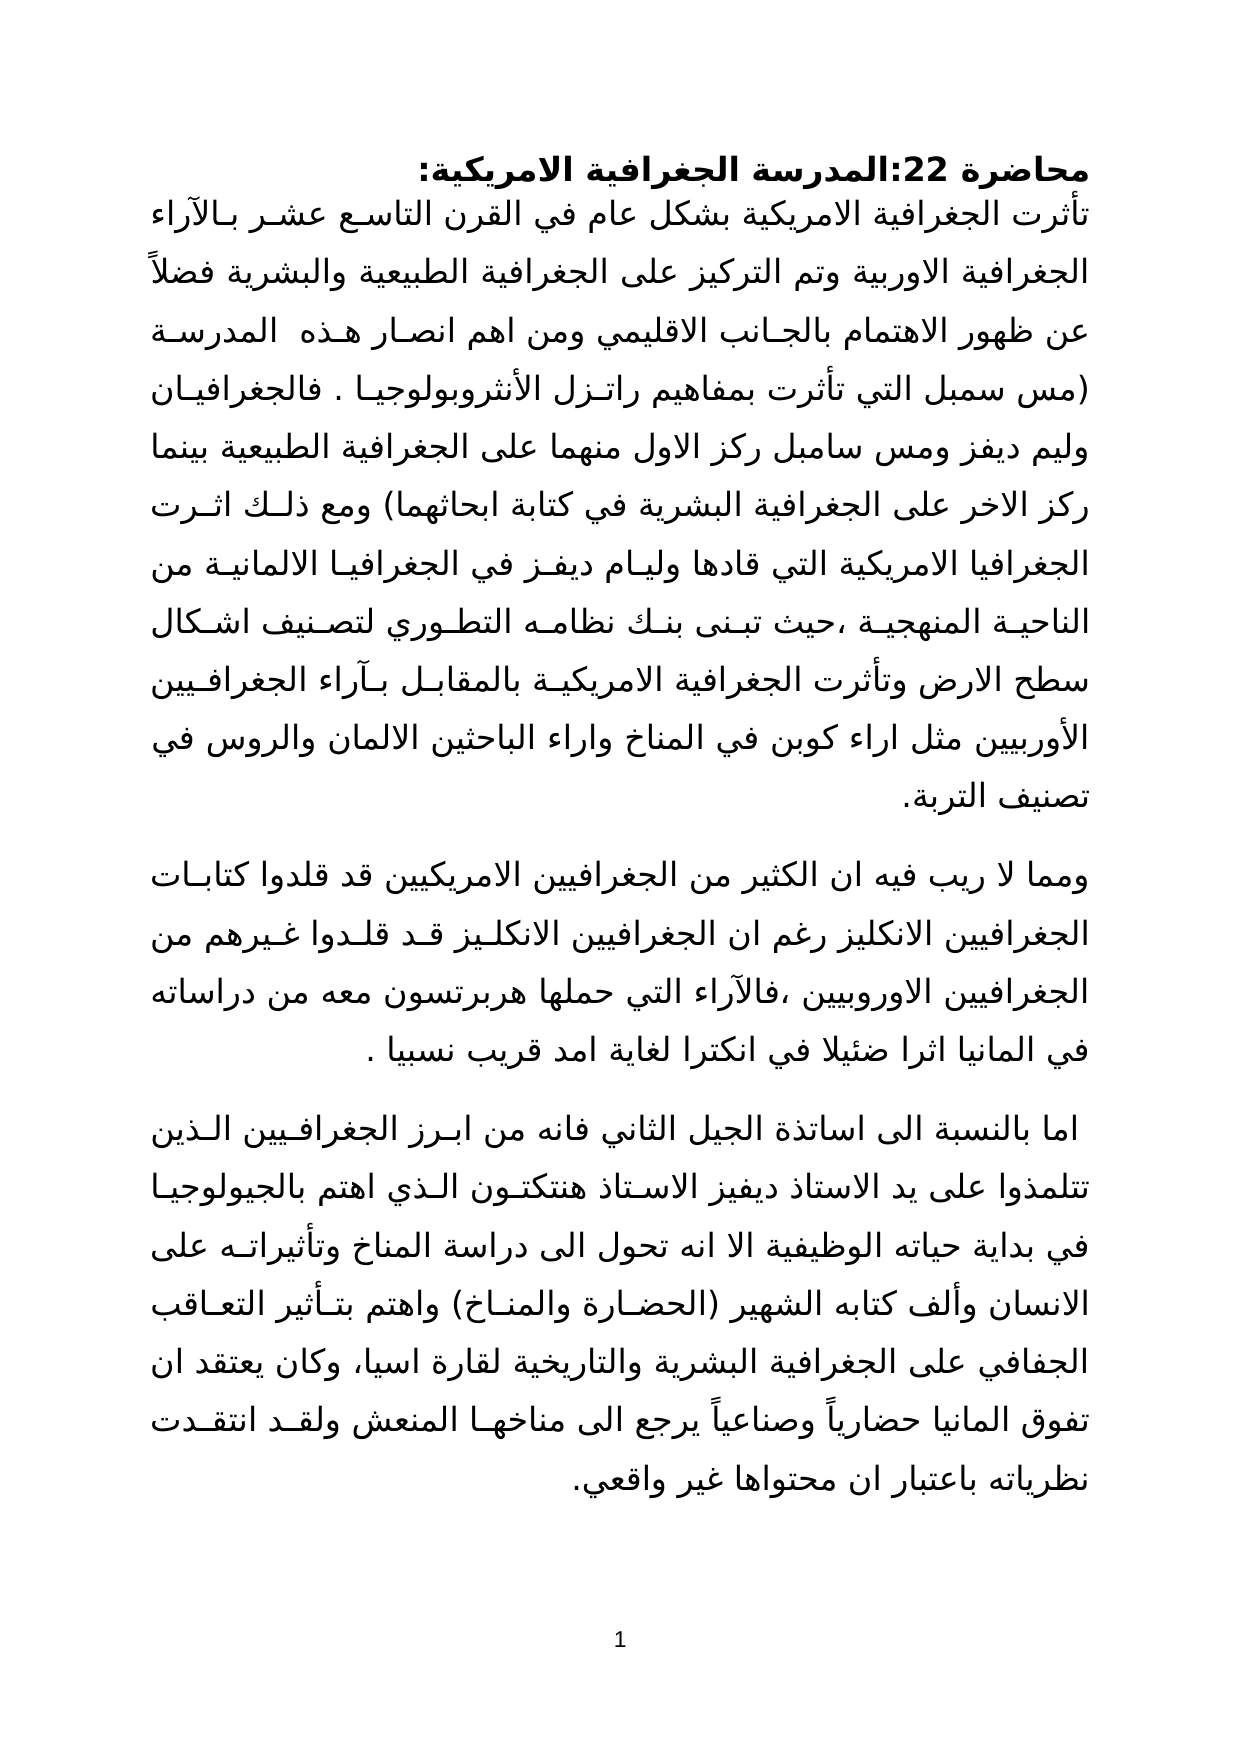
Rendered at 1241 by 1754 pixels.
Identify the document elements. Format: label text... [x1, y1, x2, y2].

text محاضرة 22:المدرسة الجغرافية الامريكية: [150, 150, 1090, 189]
text ومما لا ريب فيه ان الكثير من الجغرافيين الامريكيين قد قلدوا كتابات الجغرافيين الانكليز رغم ان الجغرافيين الانكليز قد قلدوا غيرهم من الجغرافيين الاوروبيين ،فالآراء التي حملها هربرتسون معه من دراساته في المانيا اثرا ضئيلا في انكترا لغاية امد قريب نسبيا . [150, 856, 1090, 1069]
text تأثرت الجغرافية الامريكية بشكل عام في القرن التاسع عشر بالآراء الجغرافية الاوربية وتم التركيز على الجغرافية الطبيعية والبشرية فضلاً عن ظهور الاهتمام بالجانب الاقليمي ومن اهم انصار هذه المدرسة (مس سمبل التي تأثرت بمفاهيم راتزل الأنثروبولوجيا . فالجغرافيان وليم ديفز ومس سامبل ركز الاول منهما على الجغرافية الطبيعية بينما ركز الاخر على الجغرافية البشرية في كتابة ابحاثهما) ومع ذلك اثرت الجغرافيا الامريكية التي قادها وليام ديفز في الجغرافيا الالمانية من الناحية المنهجية ،حيث تبنى بنك نظامه التطوري لتصنيف اشكال سطح الارض وتأثرت الجغرافية الامريكية بالمقابل بآراء الجغرافيين الأوربيين مثل اراء كوبن في المناخ واراء الباحثين الالمان والروس في تصنيف التربة. [150, 194, 1090, 816]
text اما بالنسبة الى اساتذة الجيل الثاني فانه من ابرز الجغرافيين الذين تتلمذوا على يد الاستاذ ديفيز الاستاذ هنتكتون الذي اهتم بالجيولوجيا في بداية حياته الوظيفية الا انه تحول الى دراسة المناخ وتأثيراته على الانسان وألف كتابه الشهير (الحضارة والمناخ) واهتم بتأثير التعاقب الجفافي على الجغرافية البشرية والتاريخية لقارة اسيا، وكان يعتقد ان تفوق المانيا حضارياً وصناعياً يرجع الى مناخها المنعش ولقد انتقدت نظرياته باعتبار ان محتواها غير واقعي. [150, 1110, 1090, 1498]
